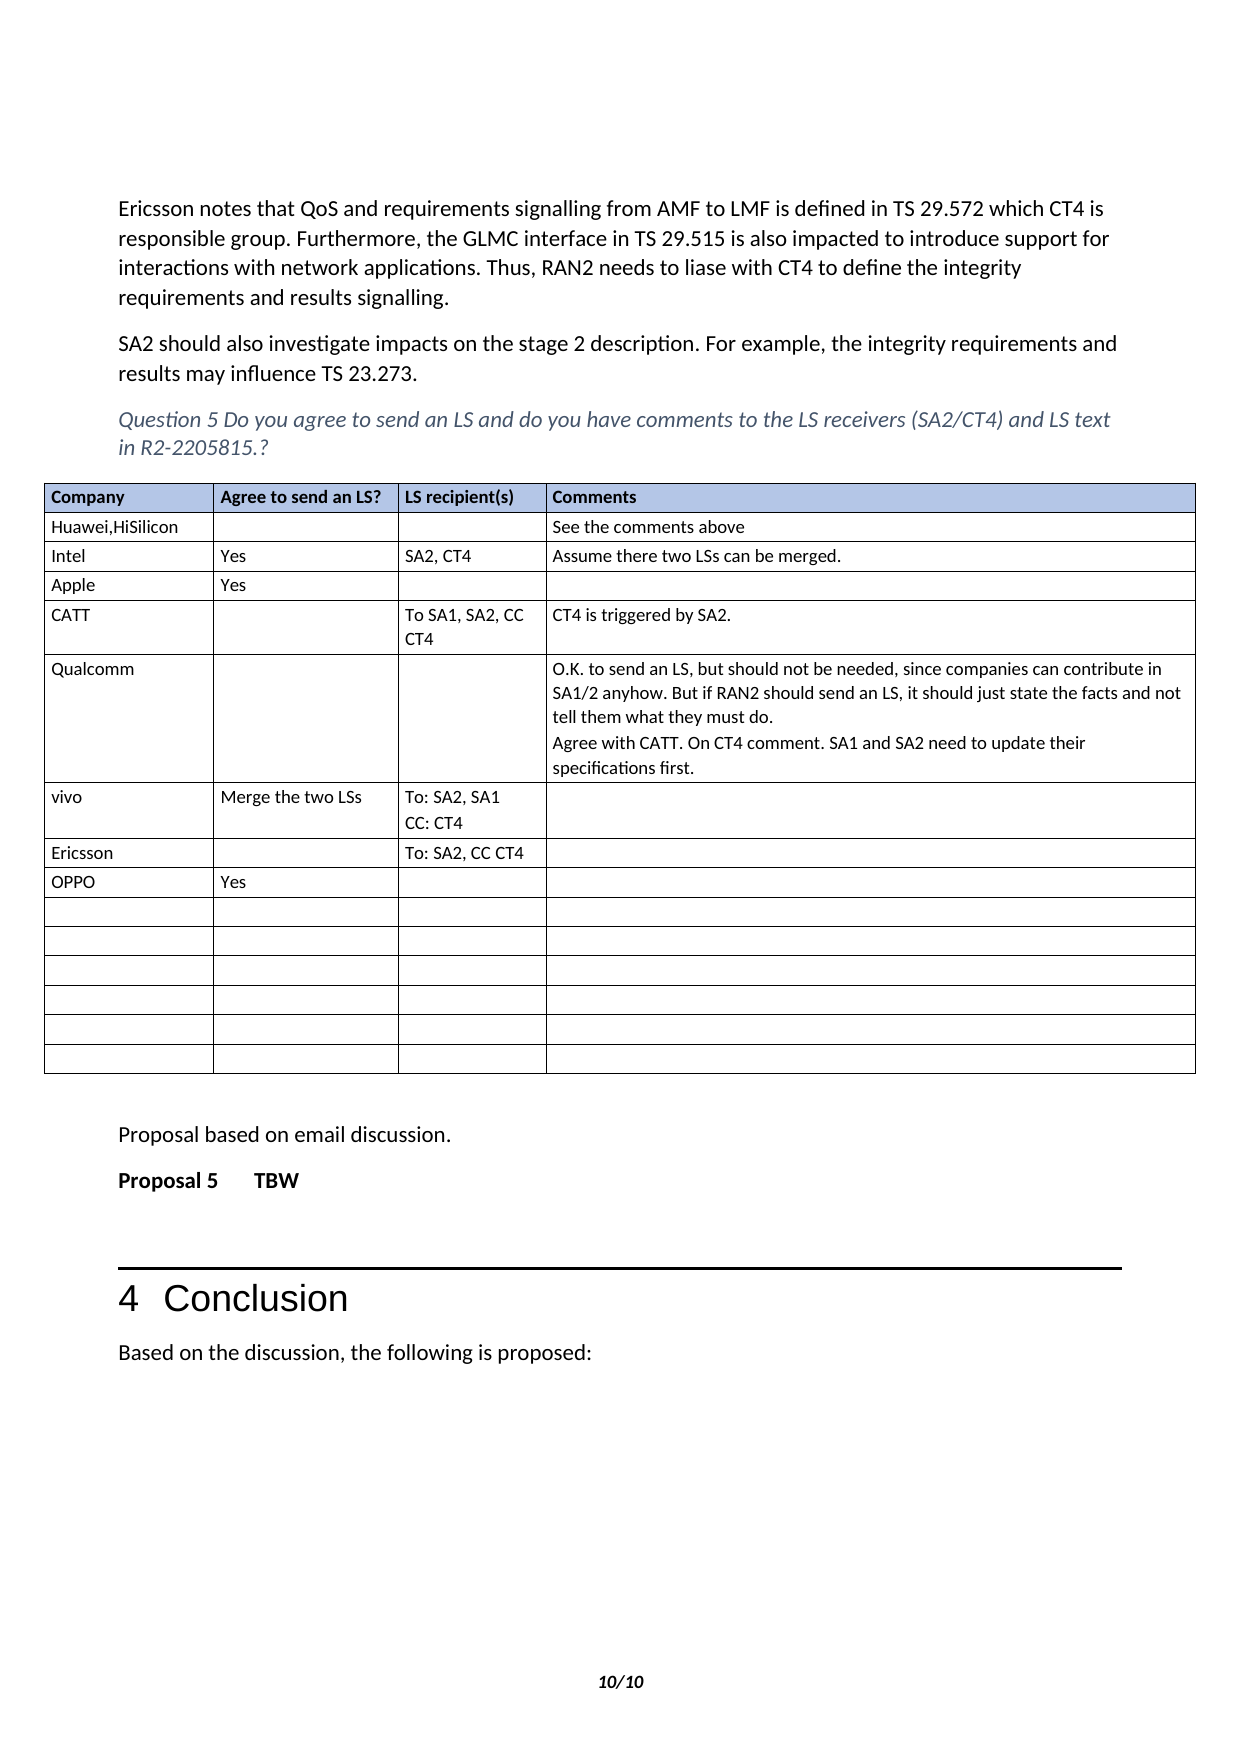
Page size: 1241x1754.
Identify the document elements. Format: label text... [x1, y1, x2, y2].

table_cell CATT [45, 601, 213, 653]
table_header Company [45, 484, 213, 512]
table_cell Assume there two LSs can be merged. [547, 542, 1195, 571]
table_cell [214, 956, 398, 985]
table_cell [547, 783, 1195, 838]
table_cell [399, 986, 546, 1014]
table_cell OPPO [45, 868, 213, 897]
table_cell [214, 1045, 398, 1073]
table_cell [399, 513, 546, 541]
table_cell Merge the two LSs [214, 783, 398, 838]
text Based on the discussion, the following is proposed: [118, 1338, 1122, 1367]
text SA2 should also investigate impacts on the stage 2 description. For example, the integrity requirements and results may influence TS 23.273. [118, 329, 1122, 387]
table_cell [399, 572, 546, 600]
table_cell Huawei,HiSilicon [45, 513, 213, 541]
table_cell [45, 956, 213, 985]
table_cell [399, 927, 546, 955]
table_cell [45, 1015, 213, 1043]
table_cell [547, 1015, 1195, 1043]
table_cell vivo [45, 783, 213, 838]
table_cell [399, 868, 546, 897]
table_cell [547, 956, 1195, 985]
table_cell [45, 927, 213, 955]
table_cell [45, 1045, 213, 1073]
table_cell [214, 601, 398, 653]
table_cell [399, 1015, 546, 1043]
table_cell [214, 986, 398, 1014]
table_cell [45, 898, 213, 926]
table_header LS recipient(s) [399, 484, 546, 512]
list TBW [118, 1167, 1122, 1194]
table_cell [547, 868, 1195, 897]
table_cell To: SA2, SA1 CC: CT4 [399, 783, 546, 838]
text Question 5 Do you agree to send an LS and do you have comments to the LS receivers (SA2/CT4) and LS text in R2-2205815.? [118, 406, 1122, 462]
table_cell To SA1, SA2, CC CT4 [399, 601, 546, 653]
table_cell [547, 1045, 1195, 1073]
table_cell [45, 986, 213, 1014]
text Proposal based on email discussion. [118, 1120, 1122, 1148]
table_cell [547, 927, 1195, 955]
table_header Agree to send an LS? [214, 484, 398, 512]
table_cell O.K. to send an LS, but should not be needed, since companies can contribute in SA1/2 anyhow. But if RAN2 should send an LS, it should just state the facts and not tell them what they must do. Agree with CATT. On CT4 comment. SA1 and SA2 need to update their specifications first. [547, 655, 1195, 782]
table_cell Intel [45, 542, 213, 571]
table_cell [214, 927, 398, 955]
table_cell Qualcomm [45, 655, 213, 782]
table_cell Apple [45, 572, 213, 600]
table_cell [399, 898, 546, 926]
table_header Comments [547, 484, 1195, 512]
table_cell [399, 956, 546, 985]
table_cell CT4 is triggered by SA2. [547, 601, 1195, 653]
table_cell Ericsson [45, 839, 213, 867]
table_cell [547, 839, 1195, 867]
table_cell See the comments above [547, 513, 1195, 541]
table_cell [547, 986, 1195, 1014]
table_cell [214, 1015, 398, 1043]
subtitle Conclusion [118, 1270, 1122, 1320]
table_cell Yes [214, 868, 398, 897]
table_cell To: SA2, CC CT4 [399, 839, 546, 867]
table_cell [214, 839, 398, 867]
table_cell [547, 572, 1195, 600]
table_cell [214, 898, 398, 926]
text Ericsson notes that QoS and requirements signalling from AMF to LMF is defined in TS 29.572 which CT4 is responsible group. Furthermore, the GLMC interface in TS 29.515 is also impacted to introduce support for interactions with network applications. Thus, RAN2 needs to liase with CT4 to define the integrity requirements and results signalling. [118, 194, 1122, 311]
table_cell Yes [214, 542, 398, 571]
table_cell [399, 1045, 546, 1073]
table_cell [214, 513, 398, 541]
table_cell Yes [214, 572, 398, 600]
table_cell SA2, CT4 [399, 542, 546, 571]
table_cell [547, 898, 1195, 926]
table_cell [399, 655, 546, 782]
table_cell [214, 655, 398, 782]
